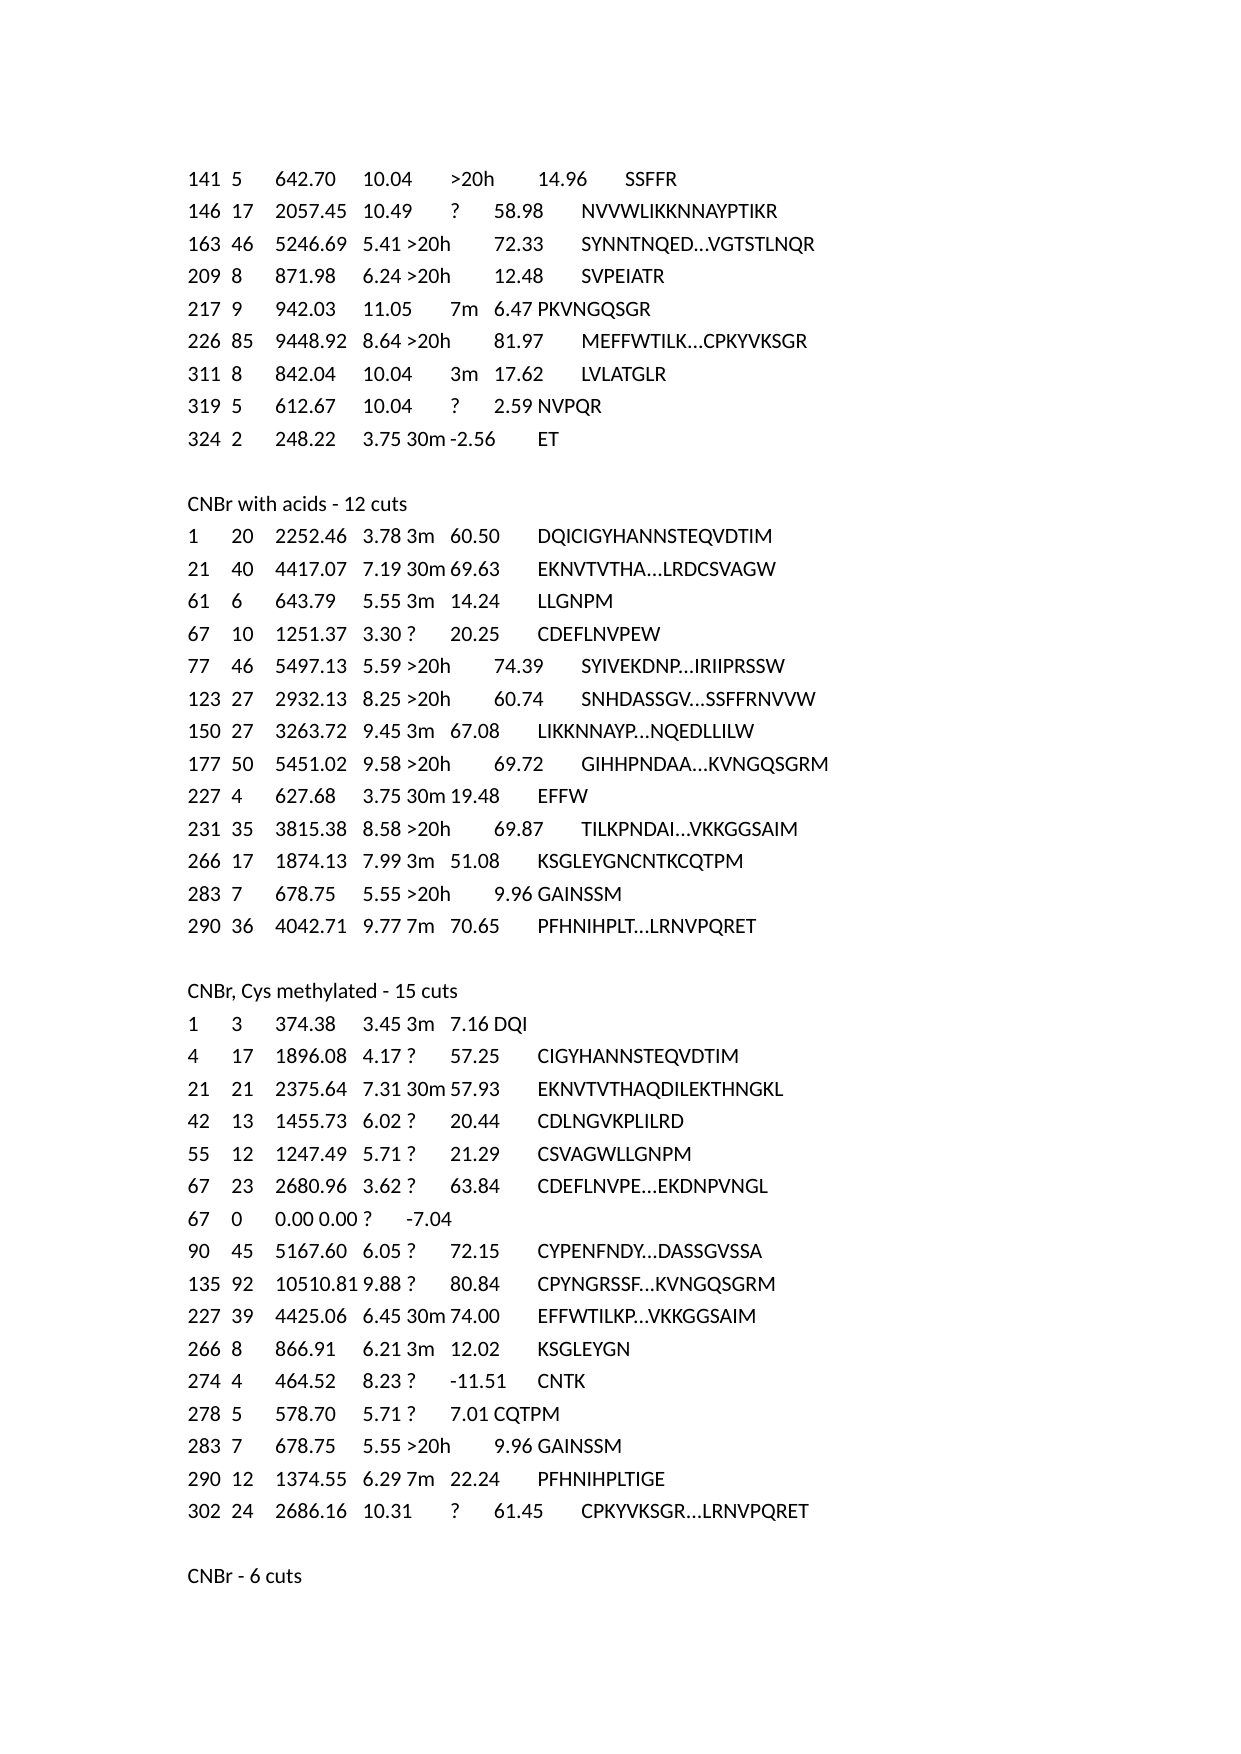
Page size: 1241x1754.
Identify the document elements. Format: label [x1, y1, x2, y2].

text [187, 162, 1053, 1592]
